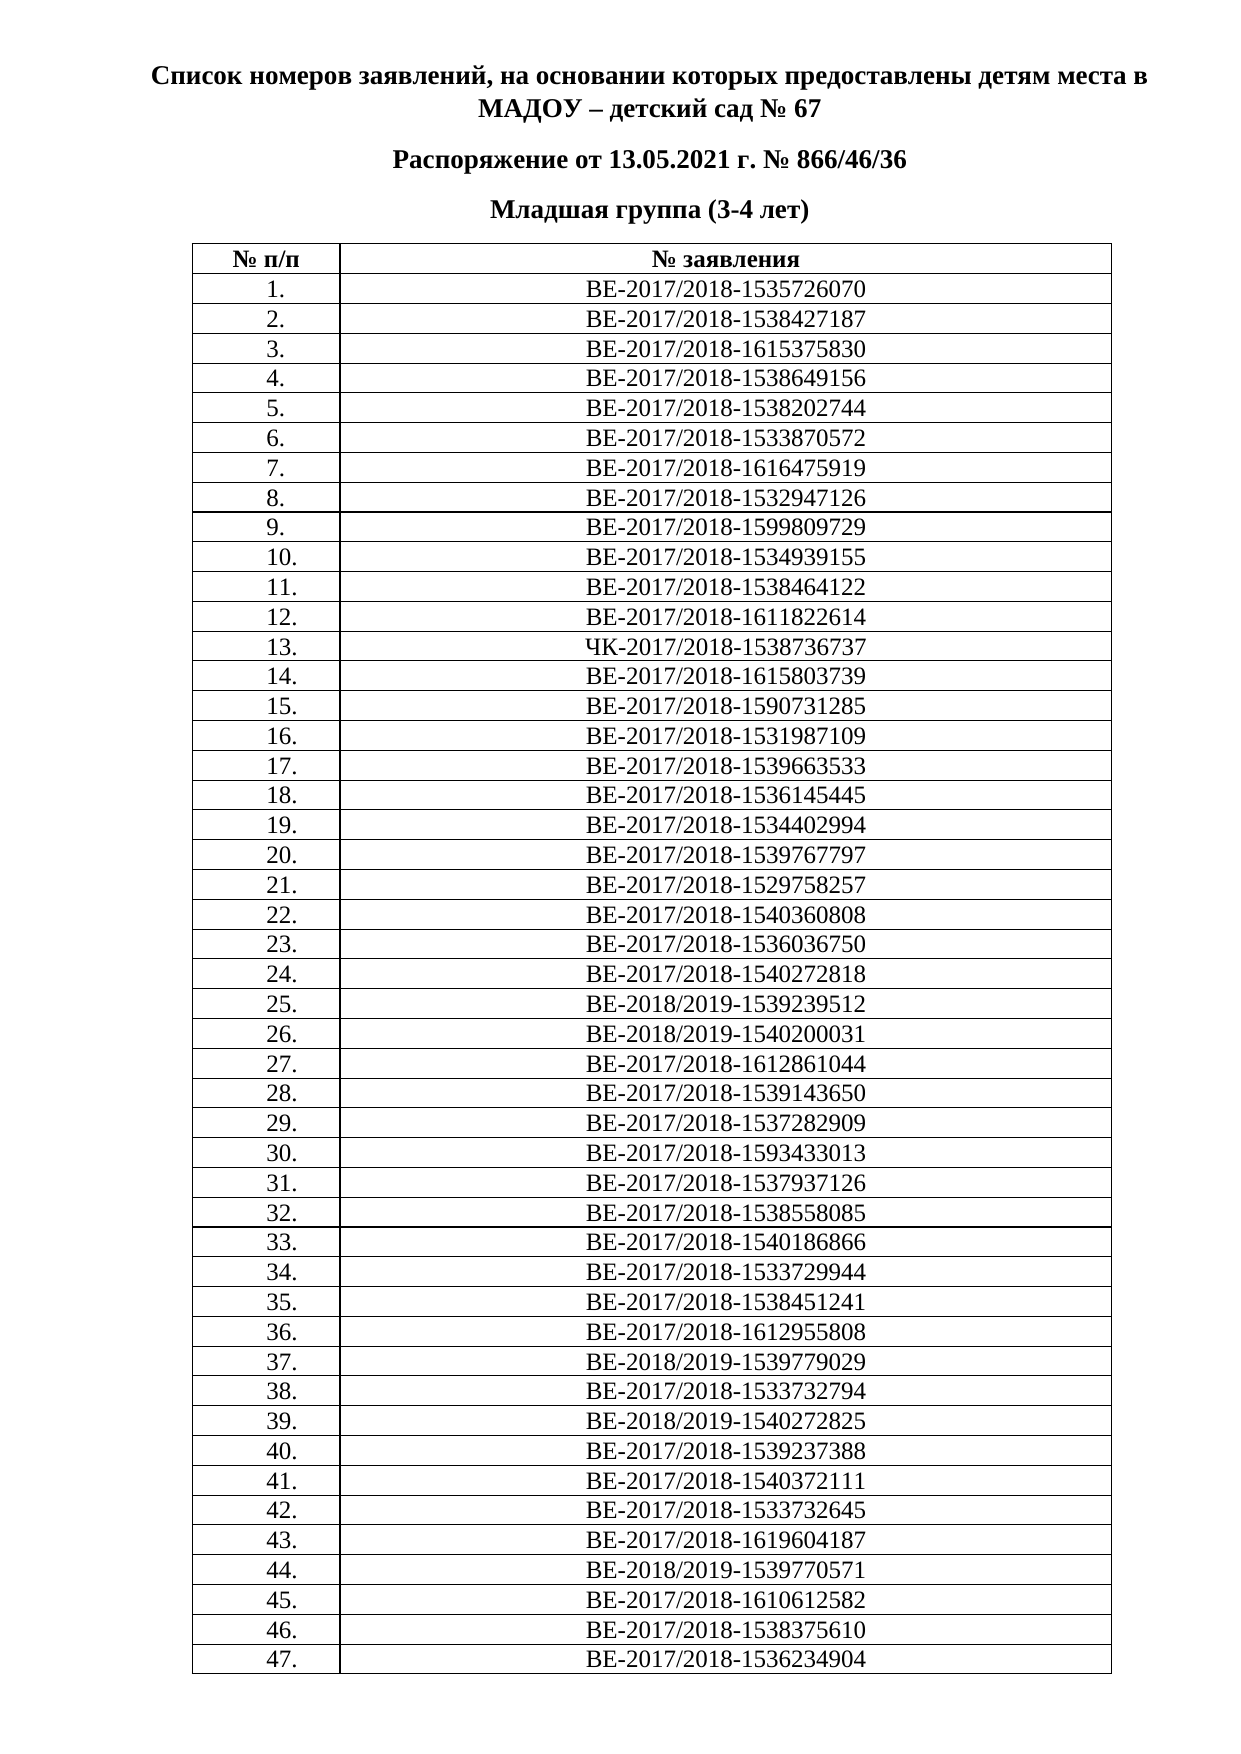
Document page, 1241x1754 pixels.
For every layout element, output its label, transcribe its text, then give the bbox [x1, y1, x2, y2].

table_cell ВЕ-2017/2018-1590731285 [341, 691, 1111, 720]
table_cell [193, 989, 339, 1018]
table_cell ВЕ-2018/2019-1539779029 [341, 1347, 1111, 1375]
table_cell ВЕ-2017/2018-1612861044 [341, 1049, 1111, 1077]
table_cell [193, 632, 339, 660]
table_cell ВЕ-2018/2019-1539770571 [341, 1555, 1111, 1584]
table_cell [193, 810, 339, 839]
table_cell [193, 1287, 339, 1316]
table_cell ВЕ-2018/2019-1539239512 [341, 989, 1111, 1018]
table_cell ВЕ-2017/2018-1535726070 [341, 274, 1111, 303]
table_cell [193, 691, 339, 720]
table_cell ВЕ-2017/2018-1540372111 [341, 1466, 1111, 1494]
table_cell [193, 900, 339, 928]
table_cell [193, 1645, 339, 1673]
table_cell ВЕ-2017/2018-1533870572 [341, 423, 1111, 452]
table_cell ВЕ-2017/2018-1615375830 [341, 334, 1111, 362]
table_cell [193, 1198, 339, 1226]
table_cell ВЕ-2017/2018-1533729944 [341, 1257, 1111, 1286]
table_cell [193, 513, 339, 541]
table_cell [193, 840, 339, 869]
table_cell [193, 1138, 339, 1167]
table_cell ВЕ-2017/2018-1593433013 [341, 1138, 1111, 1167]
table_cell [193, 1019, 339, 1048]
table_cell [193, 1228, 339, 1256]
table_cell ЧК-2017/2018-1538736737 [341, 632, 1111, 660]
table_cell ВЕ-2017/2018-1539143650 [341, 1079, 1111, 1107]
table_cell [193, 393, 339, 422]
table_cell [193, 1555, 339, 1584]
text Распоряжение от 13.05.2021 г. № 866/46/36 [148, 143, 1152, 174]
table_cell ВЕ-2017/2018-1538427187 [341, 304, 1111, 333]
table_cell [193, 1436, 339, 1465]
table_cell [193, 542, 339, 571]
table_cell ВЕ-2017/2018-1619604187 [341, 1525, 1111, 1554]
table_cell ВЕ-2017/2018-1531987109 [341, 721, 1111, 750]
table_cell ВЕ-2017/2018-1537282909 [341, 1108, 1111, 1137]
table_cell [193, 1079, 339, 1107]
table_cell ВЕ-2017/2018-1532947126 [341, 483, 1111, 511]
table_cell [193, 334, 339, 362]
table_cell [193, 602, 339, 631]
table_cell [193, 751, 339, 779]
table_cell [193, 274, 339, 303]
table_cell ВЕ-2017/2018-1534939155 [341, 542, 1111, 571]
table_cell ВЕ-2017/2018-1536234904 [341, 1645, 1111, 1673]
table_cell ВЕ-2017/2018-1612955808 [341, 1317, 1111, 1346]
table_cell [193, 1347, 339, 1375]
table_cell [193, 1585, 339, 1614]
table_cell ВЕ-2017/2018-1533732645 [341, 1496, 1111, 1524]
table_cell ВЕ-2017/2018-1540272818 [341, 959, 1111, 988]
table_cell ВЕ-2017/2018-1538202744 [341, 393, 1111, 422]
table_cell [193, 572, 339, 601]
table_cell ВЕ-2017/2018-1536145445 [341, 781, 1111, 809]
table_cell [193, 364, 339, 392]
table_cell [193, 959, 339, 988]
table_cell ВЕ-2017/2018-1538375610 [341, 1615, 1111, 1643]
table_cell [193, 721, 339, 750]
table_cell [193, 1466, 339, 1494]
table_cell ВЕ-2017/2018-1611822614 [341, 602, 1111, 631]
table_cell ВЕ-2017/2018-1616475919 [341, 453, 1111, 482]
table_header № п/п [193, 244, 339, 273]
table_cell [193, 1496, 339, 1524]
table_cell ВЕ-2017/2018-1538464122 [341, 572, 1111, 601]
table_cell [193, 1525, 339, 1554]
table_cell [193, 661, 339, 690]
table_cell ВЕ-2017/2018-1540360808 [341, 900, 1111, 928]
text Список номеров заявлений, на основании которых предоставлены детям места в МАДОУ – детский сад № 67 [148, 59, 1152, 124]
table_cell [193, 304, 339, 333]
table_cell [193, 1317, 339, 1346]
table_cell ВЕ-2017/2018-1536036750 [341, 930, 1111, 958]
table_cell [193, 870, 339, 899]
table_cell ВЕ-2017/2018-1538558085 [341, 1198, 1111, 1226]
table_cell ВЕ-2017/2018-1539237388 [341, 1436, 1111, 1465]
table_cell [193, 1406, 339, 1435]
table_cell ВЕ-2017/2018-1533732794 [341, 1376, 1111, 1405]
table_cell ВЕ-2017/2018-1610612582 [341, 1585, 1111, 1614]
table_cell [193, 781, 339, 809]
table_cell [193, 1615, 339, 1643]
table_cell ВЕ-2017/2018-1540186866 [341, 1228, 1111, 1256]
table_cell ВЕ-2017/2018-1615803739 [341, 661, 1111, 690]
table_cell ВЕ-2017/2018-1539767797 [341, 840, 1111, 869]
table_cell ВЕ-2018/2019-1540200031 [341, 1019, 1111, 1048]
table_cell ВЕ-2017/2018-1538649156 [341, 364, 1111, 392]
text Младшая группа (3-4 лет) [148, 193, 1152, 224]
table_cell ВЕ-2017/2018-1599809729 [341, 513, 1111, 541]
table_cell [193, 1376, 339, 1405]
table_cell [193, 423, 339, 452]
table_cell [193, 1108, 339, 1137]
table_cell [193, 453, 339, 482]
table_cell ВЕ-2017/2018-1529758257 [341, 870, 1111, 899]
table_cell ВЕ-2018/2019-1540272825 [341, 1406, 1111, 1435]
table_cell ВЕ-2017/2018-1537937126 [341, 1168, 1111, 1197]
table_cell [193, 930, 339, 958]
table_cell ВЕ-2017/2018-1534402994 [341, 810, 1111, 839]
table_cell [193, 1168, 339, 1197]
table_cell ВЕ-2017/2018-1538451241 [341, 1287, 1111, 1316]
table_cell [193, 1257, 339, 1286]
table_header № заявления [341, 244, 1111, 273]
table_cell [193, 483, 339, 511]
table_cell ВЕ-2017/2018-1539663533 [341, 751, 1111, 779]
table_cell [193, 1049, 339, 1077]
